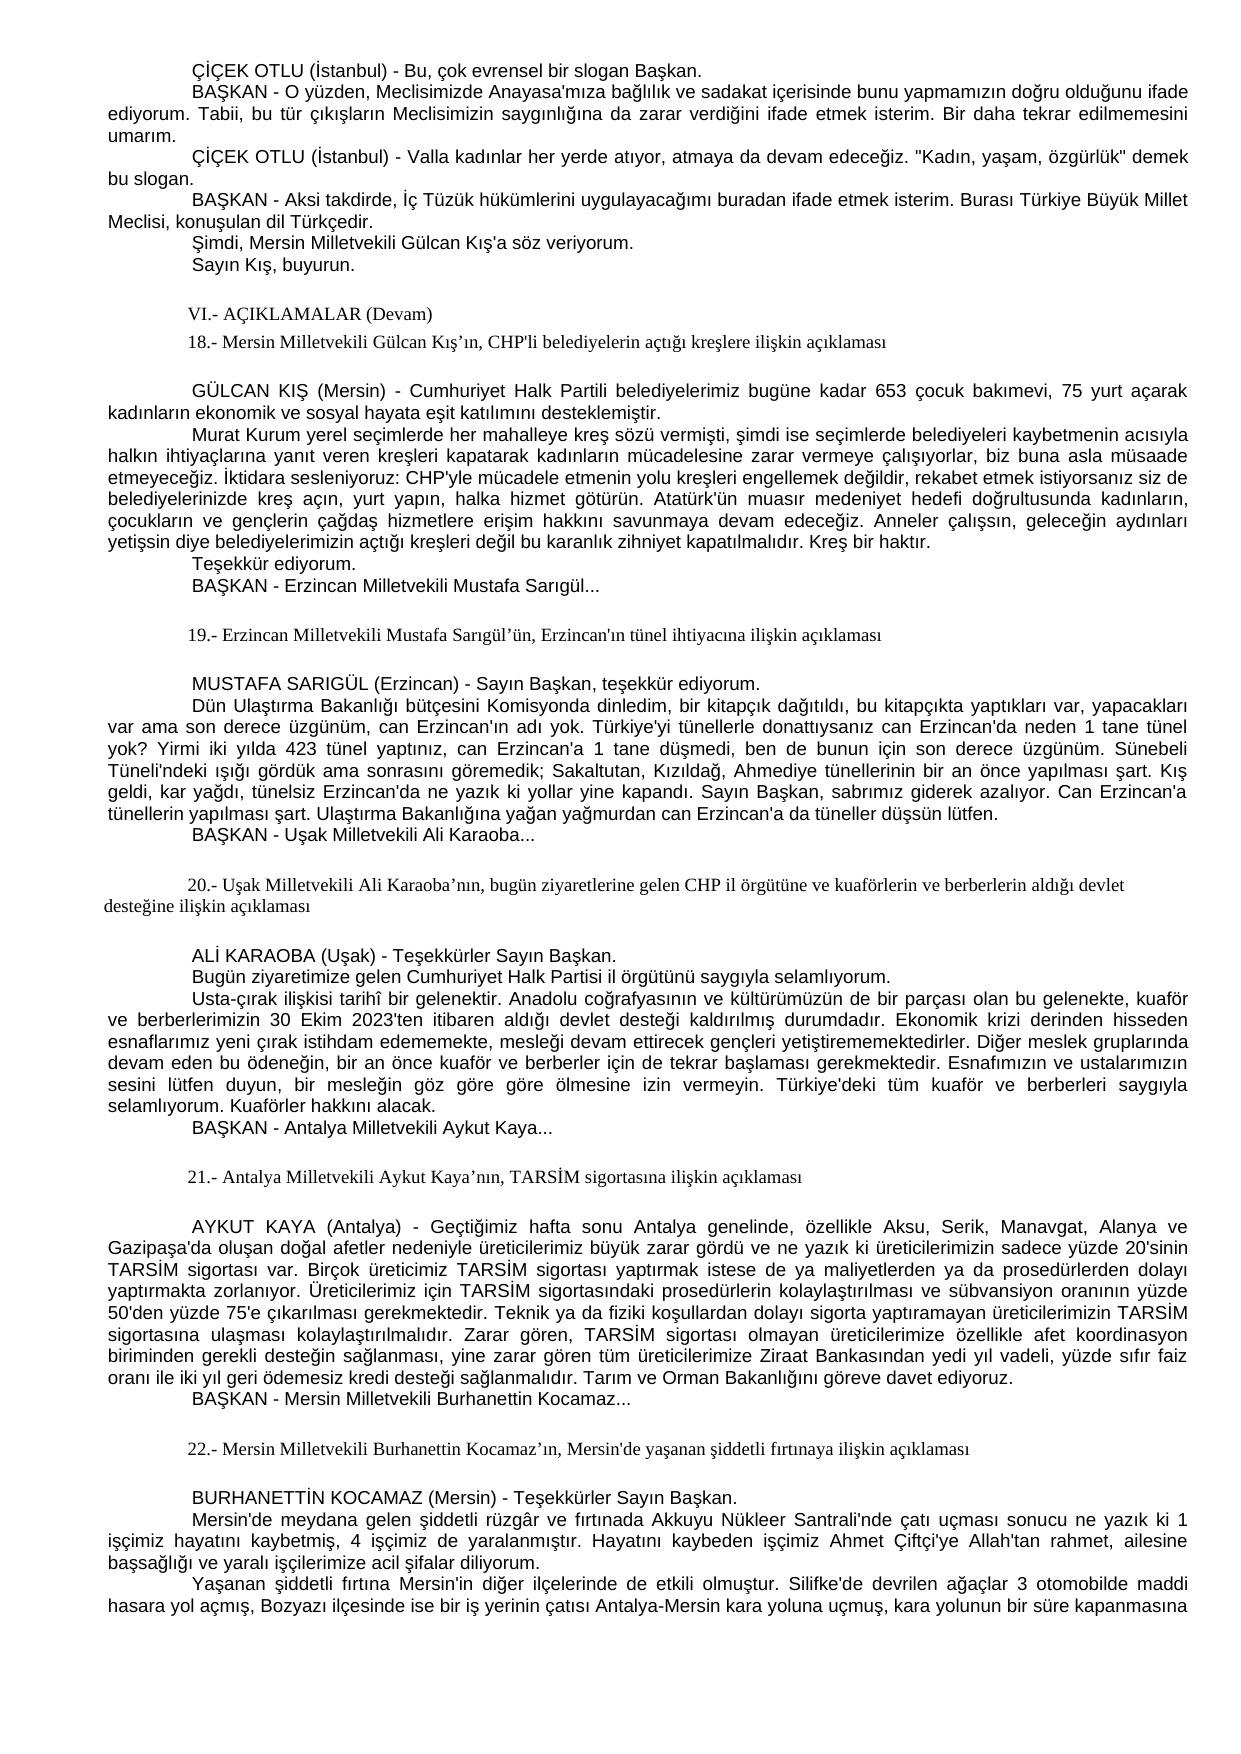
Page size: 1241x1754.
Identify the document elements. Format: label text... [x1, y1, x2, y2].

text Bugün ziyaretimize gelen Cumhuriyet Halk Partisi il örgütünü saygıyla selamlıyorum. [108, 966, 1189, 987]
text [108, 1573, 1189, 1616]
text MUSTAFA SARIGÜL (Erzincan) - Sayın Başkan, teşekkür ediyorum. [108, 673, 1189, 695]
text Murat Kurum yerel seçimlerde her mahalleye kreş sözü vermişti, şimdi ise seçimlerde belediyeleri kaybetmenin acısıyla halkın ihtiyaçlarına yanıt veren kreşleri kapatarak kadınların mücadelesine zarar vermeye çalışıyorlar, biz buna asla müsaade etmeyeceğiz. İktidara sesleniyoruz: CHP'yle mücadele etmenin yolu kreşleri engellemek değildir, rekabet etmek istiyorsanız siz de belediyelerinizde kreş açın, yurt yapın, halka hizmet götürün. Atatürk'ün muasır medeniyet hedefi doğrultusunda kadınların, çocukların ve gençlerin çağdaş hizmetlere erişim hakkını savunmaya devam edeceğiz. Anneler çalışsın, geleceğin aydınları yetişsin diye belediyelerimizin açtığı kreşleri değil bu karanlık zihniyet kapatılmalıdır. Kreş bir haktır. [108, 423, 1189, 553]
text ÇİÇEK OTLU (İstanbul) - Valla kadınlar her yerde atıyor, atmaya da devam edeceğiz. "Kadın, yaşam, özgürlük" demek bu slogan. [108, 146, 1189, 189]
text BURHANETTİN KOCAMAZ (Mersin) - Teşekkürler Sayın Başkan. [108, 1487, 1189, 1508]
text BAŞKAN - Mersin Milletvekili Burhanettin Kocamaz... [108, 1388, 1189, 1410]
text Sayın Kış, buyurun. [108, 254, 1189, 275]
text ÇİÇEK OTLU (İstanbul) - Bu, çok evrensel bir slogan Başkan. [108, 60, 1189, 81]
text Usta-çırak ilişkisi tarihî bir gelenektir. Anadolu coğrafyasının ve kültürümüzün de bir parçası olan bu gelenekte, kuaför ve berberlerimizin 30 Ekim 2023'ten itibaren aldığı devlet desteği kaldırılmış durumdadır. Ekonomik krizi derinden hisseden esnaflarımız yeni çırak istihdam edememekte, mesleği devam ettirecek gençleri yetiştirememektedirler. Diğer meslek gruplarında devam eden bu ödeneğin, bir an önce kuaför ve berberler için de tekrar başlaması gerekmektedir. Esnafımızın ve ustalarımızın sesini lütfen duyun, bir mesleğin göz göre göre ölmesine izin vermeyin. Türkiye'deki tüm kuaför ve berberleri saygıyla selamlıyorum. Kuaförler hakkını alacak. [108, 987, 1189, 1117]
text AYKUT KAYA (Antalya) - Geçtiğimiz hafta sonu Antalya genelinde, özellikle Aksu, Serik, Manavgat, Alanya ve Gazipaşa'da oluşan doğal afetler nedeniyle üreticilerimiz büyük zarar gördü ve ne yazık ki üreticilerimizin sadece yüzde 20'sinin TARSİM sigortası var. Birçok üreticimiz TARSİM sigortası yaptırmak istese de ya maliyetlerden ya da prosedürlerden dolayı yaptırmakta zorlanıyor. Üreticilerimiz için TARSİM sigortasındaki prosedürlerin kolaylaştırılması ve sübvansiyon oranının yüzde 50'den yüzde 75'e çıkarılması gerekmektedir. Teknik ya da fiziki koşullardan dolayı sigorta yaptıramayan üreticilerimizin TARSİM sigortasına ulaşması kolaylaştırılmalıdır. Zarar gören, TARSİM sigortası olmayan üreticilerimize özellikle afet koordinasyon biriminden gerekli desteğin sağlanması, yine zarar gören tüm üreticilerimize Ziraat Bankasından yedi yıl vadeli, yüzde sıfır faiz oranı ile iki yıl geri ödemesiz kredi desteği sağlanmalıdır. Tarım ve Orman Bakanlığını göreve davet ediyoruz. [108, 1216, 1189, 1388]
text 20.- Uşak Milletvekili Ali Karaoba’nın, bugün ziyaretlerine gelen CHP il örgütüne ve kuaförlerin ve berberlerin aldığı devlet desteğine ilişkin açıklaması [103, 873, 1193, 917]
text Şimdi, Mersin Milletvekili Gülcan Kış'a söz veriyorum. [108, 232, 1189, 254]
text 22.- Mersin Milletvekili Burhanettin Kocamaz’ın, Mersin'de yaşanan şiddetli fırtınaya ilişkin açıklaması [103, 1437, 1193, 1459]
text BAŞKAN - Erzincan Milletvekili Mustafa Sarıgül... [108, 574, 1189, 596]
text BAŞKAN - Aksi takdirde, İç Tüzük hükümlerini uygulayacağımı buradan ifade etmek isterim. Burası Türkiye Büyük Millet Meclisi, konuşulan dil Türkçedir. [108, 189, 1189, 232]
text Teşekkür ediyorum. [108, 553, 1189, 574]
text 18.- Mersin Milletvekili Gülcan Kış’ın, CHP'li belediyelerin açtığı kreşlere ilişkin açıklaması [103, 331, 1193, 352]
text 19.- Erzincan Milletvekili Mustafa Sarıgül’ün, Erzincan'ın tünel ihtiyacına ilişkin açıklaması [103, 624, 1193, 645]
text GÜLCAN KIŞ (Mersin) - Cumhuriyet Halk Partili belediyelerimiz bugüne kadar 653 çocuk bakımevi, 75 yurt açarak kadınların ekonomik ve sosyal hayata eşit katılımını desteklemiştir. [108, 380, 1189, 423]
text BAŞKAN - O yüzden, Meclisimizde Anayasa'mıza bağlılık ve sadakat içerisinde bunu yapmamızın doğru olduğunu ifade ediyorum. Tabii, bu tür çıkışların Meclisimizin saygınlığına da zarar verdiğini ifade etmek isterim. Bir daha tekrar edilmemesini umarım. [108, 81, 1189, 146]
text BAŞKAN - Uşak Milletvekili Ali Karaoba... [108, 824, 1189, 846]
text VI.- AÇIKLAMALAR (Devam) [103, 303, 1193, 325]
text Dün Ulaştırma Bakanlığı bütçesini Komisyonda dinledim, bir kitapçık dağıtıldı, bu kitapçıkta yaptıkları var, yapacakları var ama son derece üzgünüm, can Erzincan'ın adı yok. Türkiye'yi tünellerle donattıysanız can Erzincan'da neden 1 tane tünel yok? Yirmi iki yılda 423 tünel yaptınız, can Erzincan'a 1 tane düşmedi, ben de bunun için son derece üzgünüm. Sünebeli Tüneli'ndeki ışığı gördük ama sonrasını göremedik; Sakaltutan, Kızıldağ, Ahmediye tünellerinin bir an önce yapılması şart. Kış geldi, kar yağdı, tünelsiz Erzincan'da ne yazık ki yollar yine kapandı. Sayın Başkan, sabrımız giderek azalıyor. Can Erzincan'a tünellerin yapılması şart. Ulaştırma Bakanlığına yağan yağmurdan can Erzincan'a da tüneller düşsün lütfen. [108, 695, 1189, 824]
text Mersin'de meydana gelen şiddetli rüzgâr ve fırtınada Akkuyu Nükleer Santrali'nde çatı uçması sonucu ne yazık ki 1 işçimiz hayatını kaybetmiş, 4 işçimiz de yaralanmıştır. Hayatını kaybeden işçimiz Ahmet Çiftçi'ye Allah'tan rahmet, ailesine başsağlığı ve yaralı işçilerimize acil şifalar diliyorum. [108, 1508, 1189, 1573]
text BAŞKAN - Antalya Milletvekili Aykut Kaya... [108, 1117, 1189, 1138]
text ALİ KARAOBA (Uşak) - Teşekkürler Sayın Başkan. [108, 944, 1189, 966]
text 21.- Antalya Milletvekili Aykut Kaya’nın, TARSİM sigortasına ilişkin açıklaması [103, 1166, 1193, 1188]
